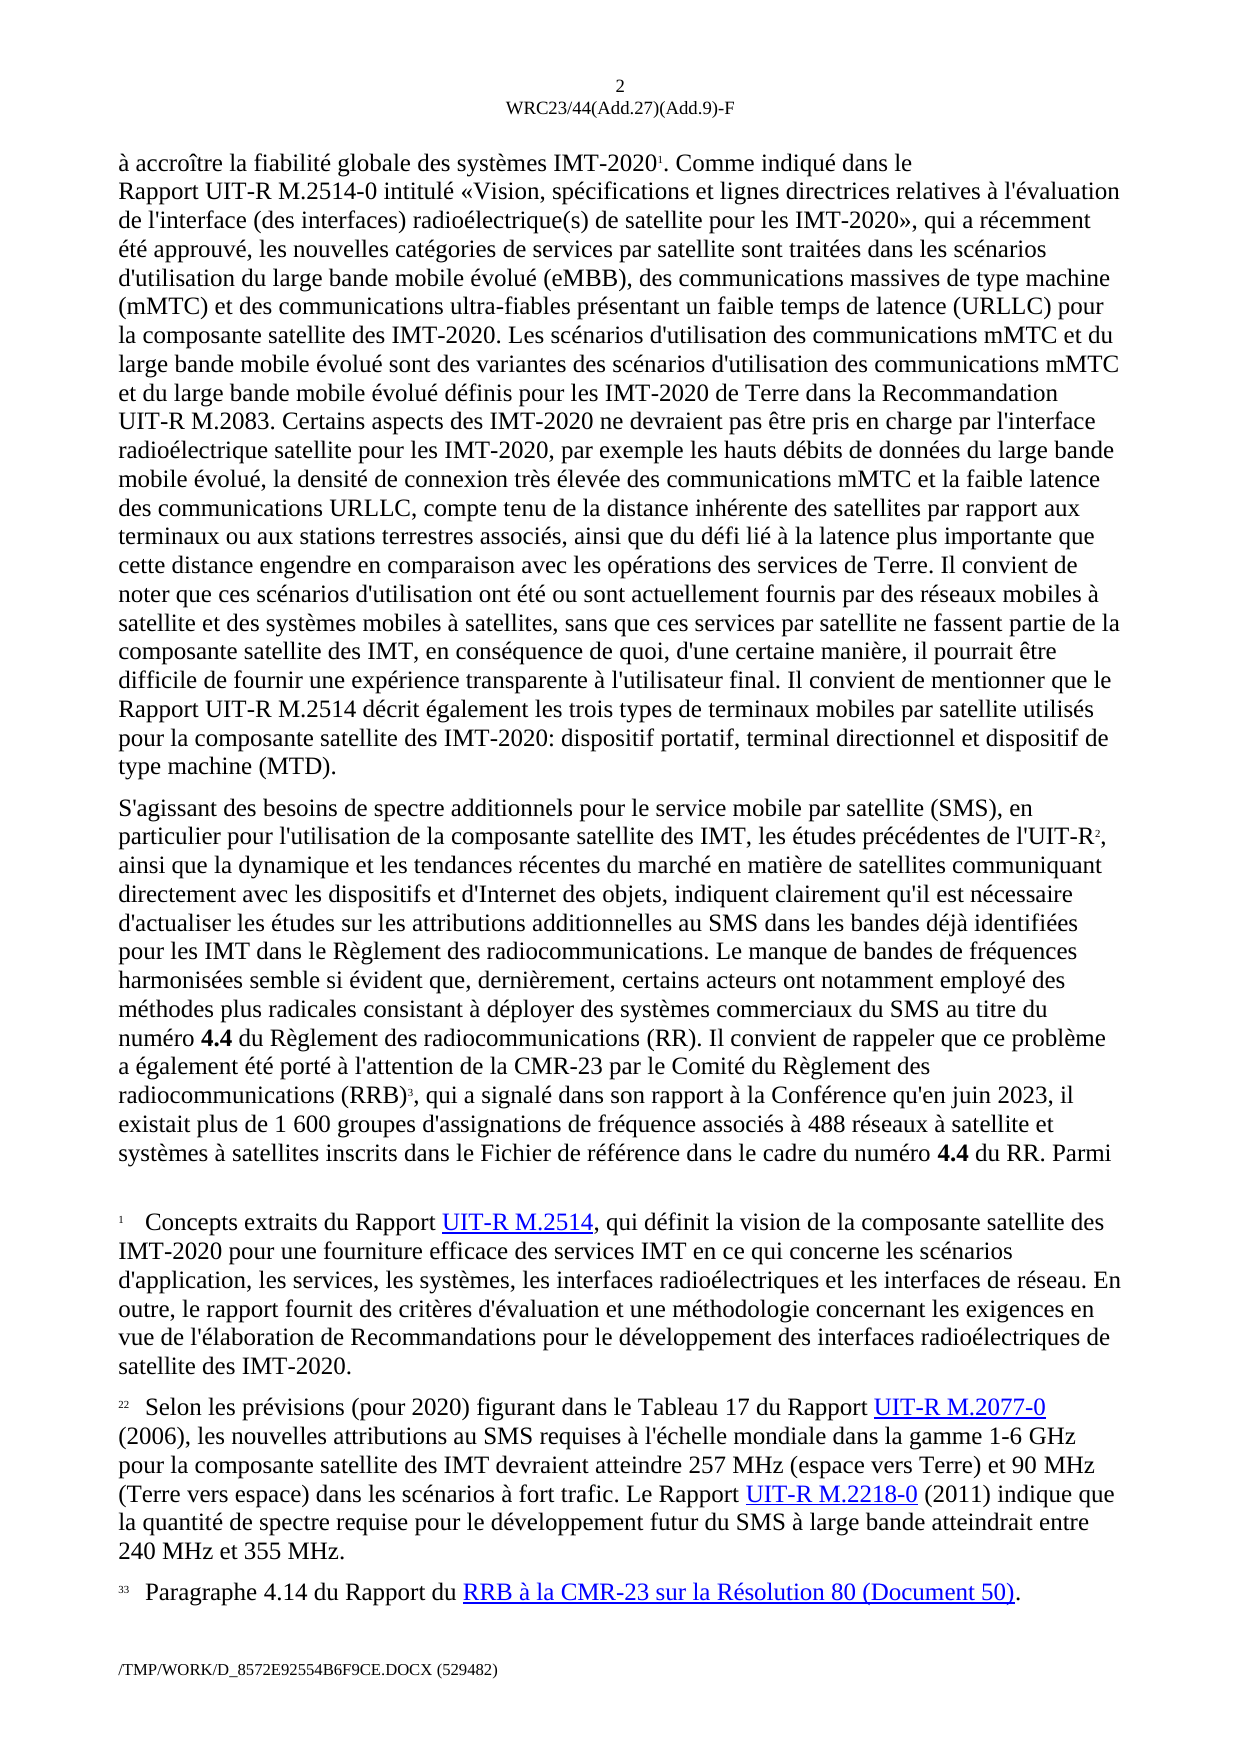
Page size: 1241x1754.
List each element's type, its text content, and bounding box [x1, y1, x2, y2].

text S'agissant des besoins de spectre additionnels pour le service mobile par satellite (SMS), en particulier pour l'utilisation de la composante satellite des IMT, les études précédentes de l'UIT-R2, ainsi que la dynamique et les tendances récentes du marché en matière de satellites communiquant directement avec les dispositifs et d'Internet des objets, indiquent clairement qu'il est nécessaire d'actualiser les études sur les attributions additionnelles au SMS dans les bandes déjà identifiées pour les IMT dans le Règlement des radiocommunications. Le manque de bandes de fréquences harmonisées semble si évident que, dernièrement, certains acteurs ont notamment employé des méthodes plus radicales consistant à déployer des systèmes commerciaux du SMS au titre du numéro 4.4 du Règlement des radiocommunications (RR). Il convient de rappeler que ce problème a également été porté à l'attention de la CMR-23 par le Comité du Règlement des radiocommunications (RRB)3, qui a signalé dans son rapport à la Conférence qu'en juin 2023, il existait plus de 1 600 groupes d'assignations de fréquence associés à 488 réseaux à satellite et systèmes à satellites inscrits dans le Fichier de référence dans le cadre du numéro 4.4 du RR. Parmi eux se trouvent des systèmes à satellites qui communiquent directement avec des terminaux d'abonné de réseaux de communication de Terre pour prendre en charge les IMT (connexion cellulaire directe) ou les applications d'IoT (connexion directe au dispositif) dans des bandes de fréquences qui ne sont pas attribuées aux services spatiaux. D'une certaine manière, cette tendance elle-même illustre qu'il existe aujourd'hui un réel manque de spectre disponible pour le SMS, et que ce manque conduit les administrations à envisager de recourir au numéro 4.4 du RR pour des applications commerciales du SMS de manière à répondre à une demande légitime du marché. Ainsi qu'il ressort également du rapport du RRB à la CMR-23, les administrations et les opérateurs s'appuient de plus en plus sur le numéro 4.4 du RR pour obtenir un accès aux ressources orbitales et spectrales qu'ils souhaitent utiliser pour exploiter des réseaux à satellite ou des systèmes à satellites du SMS qui visent à assurer des services commerciaux à long terme. Les opérateurs de satellites commerciaux ont souvent utilisé le numéro 4.4 du RR pour lancer des prototypes dans le but d'être les premiers à utiliser une bande de fréquences, dans l'attente que la prochaine CMR décide d'attribuer cette bande de fréquences à un service spatial qui assurerait des opérations futures, par voie de la reconnaissance et de la protection internationales nécessaires. Toutefois, au cours des dernières années, le Comité a noté qu'un nombre croissant d'opérateurs de satellites prévoyant d'utiliser une bande de fréquences au titre du numéro 4.4 du RR, ont déployé leur système ou leur réseau et entrepris d'offrir des services commerciaux sans demander qu'une décision soit prise dans le cadre d'une CMR. Pour ces systèmes à satellites, en particulier les systèmes non OSG, la situation des brouillages était incertaine en raison du nombre important de plans orbitaux et de satellites. [118, 793, 1122, 1166]
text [118, 148, 1122, 780]
